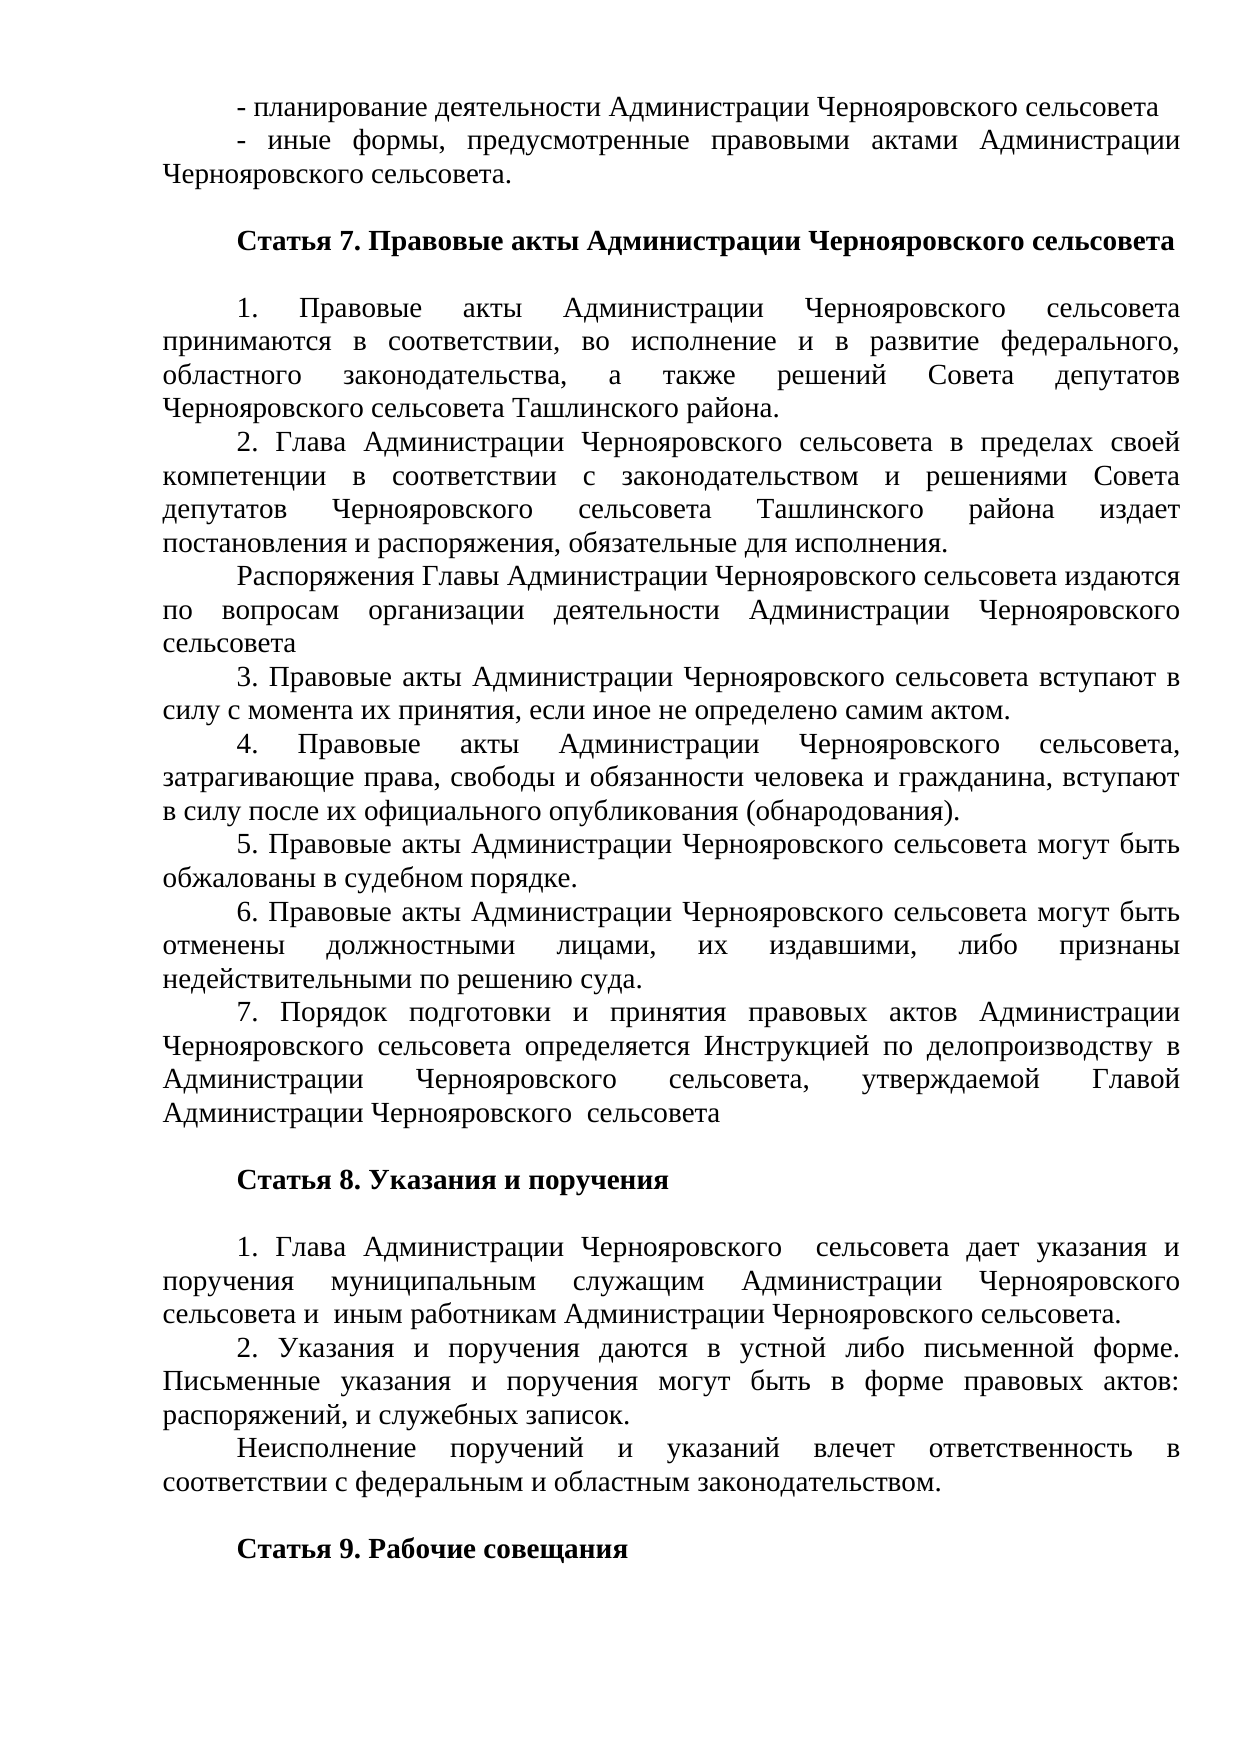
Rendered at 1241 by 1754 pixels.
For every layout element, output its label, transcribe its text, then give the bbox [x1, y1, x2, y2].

text 2. Глава Администрации Чернояровского сельсовета в пределах своей компетенции в соответствии с законодательством и решениями Совета депутатов Чернояровского сельсовета Ташлинского района издает постановления и распоряжения, обязательные для исполнения. [162, 424, 1181, 558]
text - планирование деятельности Администрации Чернояровского сельсовета [162, 89, 1181, 122]
text 1. Глава Администрации Чернояровского сельсовета дает указания и поручения муниципальным служащим Администрации Чернояровского сельсовета и иным работникам Администрации Чернояровского сельсовета. [162, 1229, 1181, 1330]
text Неисполнение поручений и указаний влечет ответственность в соответствии с федеральным и областным законодательством. [162, 1430, 1181, 1497]
text 7. Порядок подготовки и принятия правовых актов Администрации Чернояровского сельсовета определяется Инструкцией по делопроизводству в Администрации Чернояровского сельсовета, утверждаемой Главой Администрации Чернояровского сельсовета [162, 994, 1181, 1128]
text 3. Правовые акты Администрации Чернояровского сельсовета вступают в силу с момента их принятия, если иное не определено самим актом. [162, 659, 1181, 726]
text 6. Правовые акты Администрации Чернояровского сельсовета могут быть отменены должностными лицами, их издавшими, либо признаны недействительными по решению суда. [162, 894, 1181, 994]
text 5. Правовые акты Администрации Чернояровского сельсовета могут быть обжалованы в судебном порядке. [162, 827, 1181, 894]
text Распоряжения Главы Администрации Чернояровского сельсовета издаются по вопросам организации деятельности Администрации Чернояровского сельсовета [162, 558, 1181, 659]
text Статья 8. Указания и поручения [162, 1162, 1181, 1196]
text Статья 9. Рабочие совещания [162, 1531, 1181, 1564]
text - иные формы, предусмотренные правовыми актами Администрации Чернояровского сельсовета. [162, 122, 1181, 189]
text 2. Указания и поручения даются в устной либо письменной форме. Письменные указания и поручения могут быть в форме правовых актов: распоряжений, и служебных записок. [162, 1330, 1181, 1430]
text 1. Правовые акты Администрации Чернояровского сельсовета принимаются в соответствии, во исполнение и в развитие федерального, областного законодательства, а также решений Совета депутатов Чернояровского сельсовета Ташлинского района. [162, 290, 1181, 424]
text Статья 7. Правовые акты Администрации Чернояровского сельсовета [162, 223, 1181, 256]
text 4. Правовые акты Администрации Чернояровского сельсовета, затрагивающие права, свободы и обязанности человека и гражданина, вступают в силу после их официального опубликования (обнародования). [162, 726, 1181, 827]
